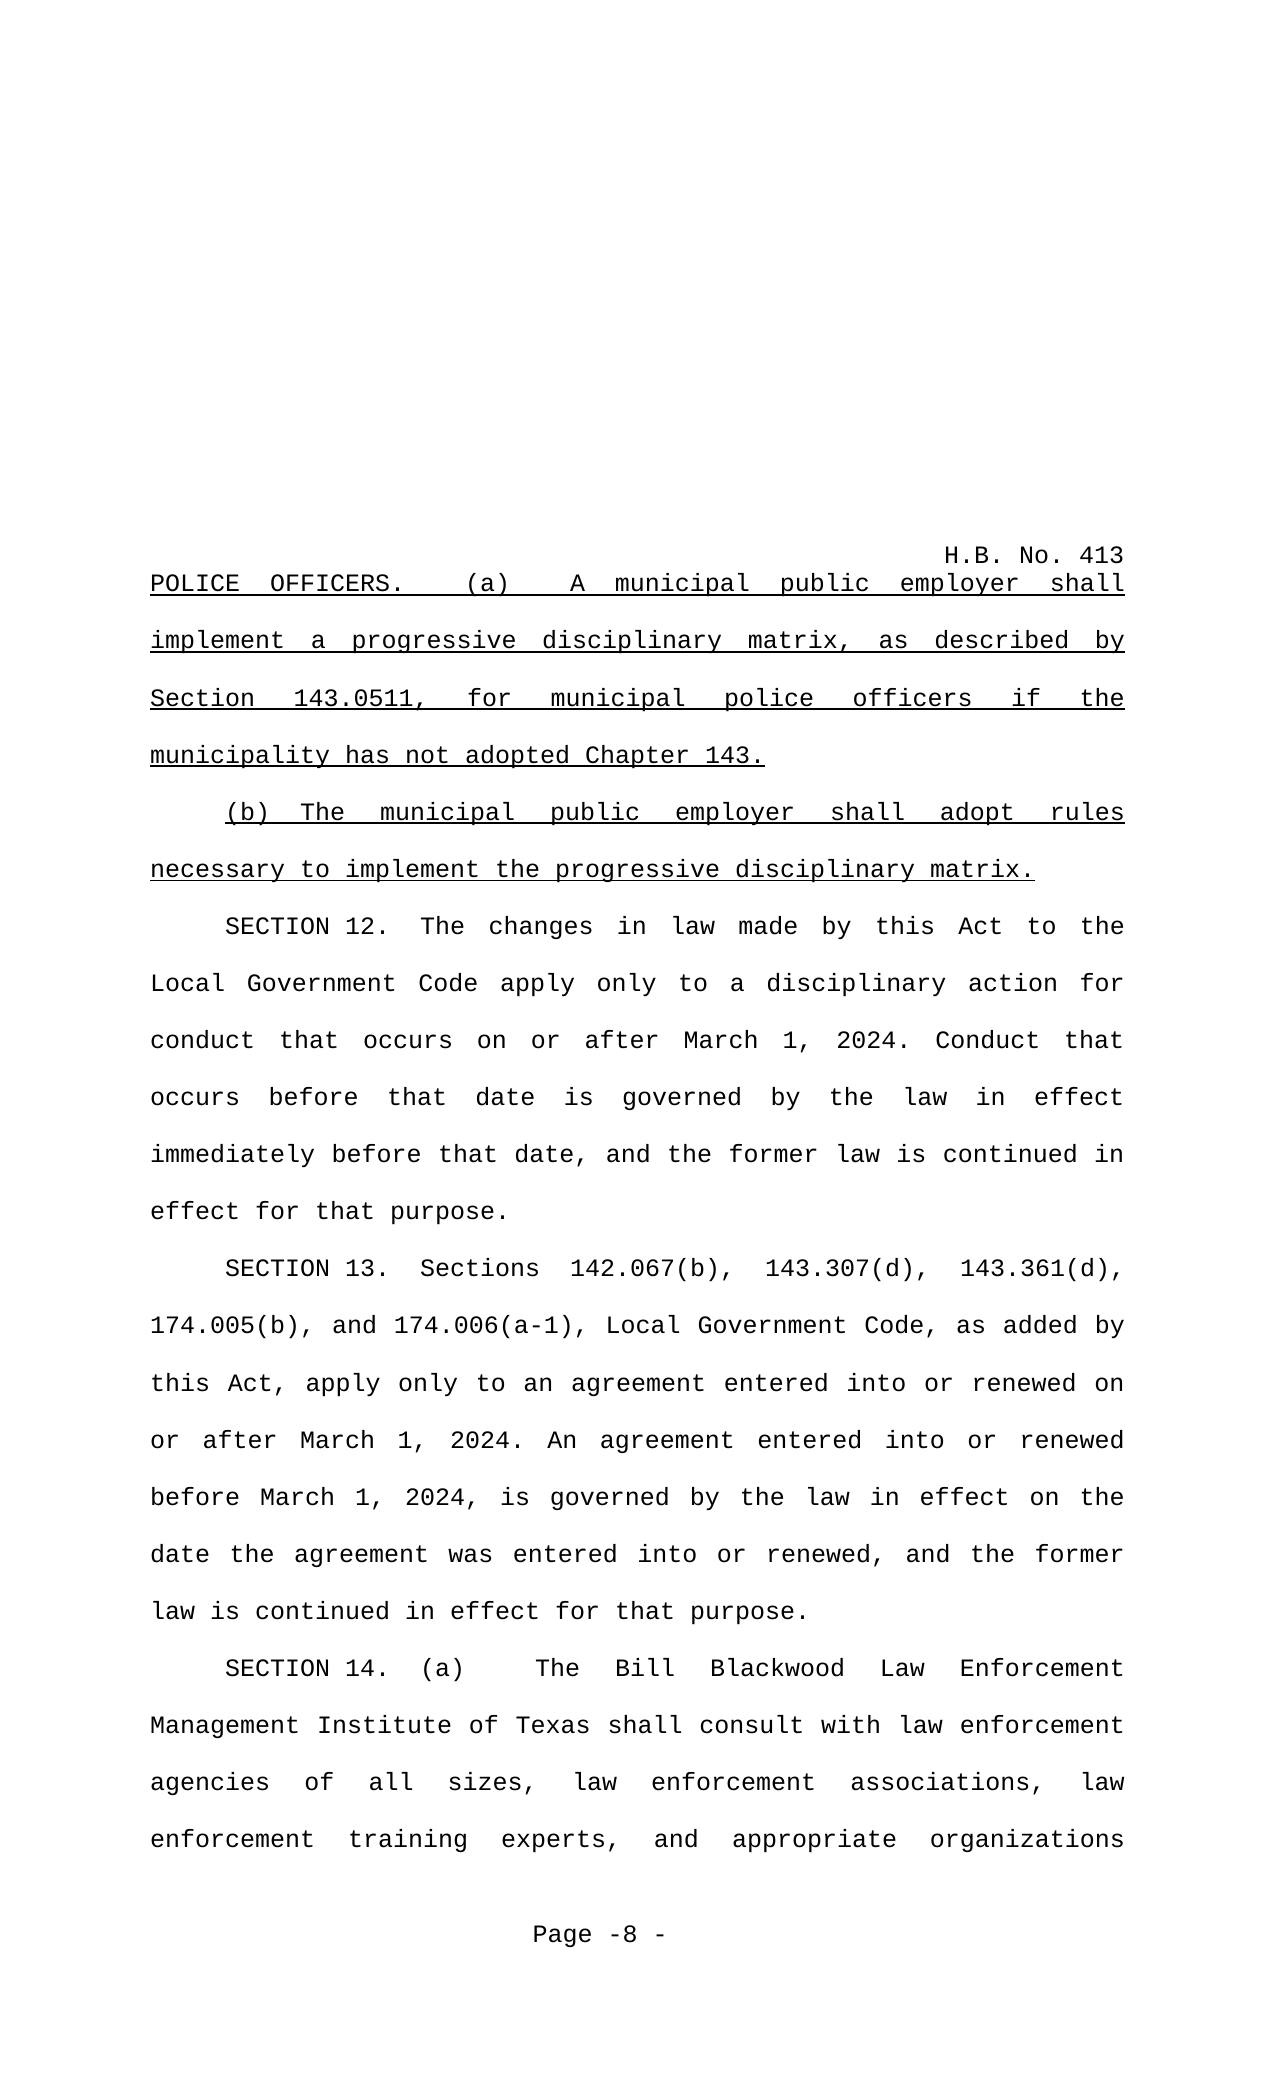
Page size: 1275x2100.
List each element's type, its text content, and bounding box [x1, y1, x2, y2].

text SECTION 12. The changes in law made by this Act to the Local Government Code apply only to a disciplinary action for conduct that occurs on or after March 1, 2024. Conduct that occurs before that date is governed by the law in effect immediately before that date, and the former law is continued in effect for that purpose. [150, 913, 1125, 1227]
text (b) The municipal public employer shall adopt rules necessary to implement the progressive disciplinary matrix. [150, 799, 1125, 885]
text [150, 571, 1125, 594]
text SECTION 13. Sections 142.067(b), 143.307(d), 143.361(d), 174.005(b), and 174.006(a-1), Local Government Code, as added by this Act, apply only to an agreement entered into or renewed on or after March 1, 2024. An agreement entered into or renewed before March 1, 2024, is governed by the law in effect on the date the agreement was entered into or renewed, and the former law is continued in effect for that purpose. [150, 1256, 1125, 1627]
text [150, 1655, 1125, 1855]
